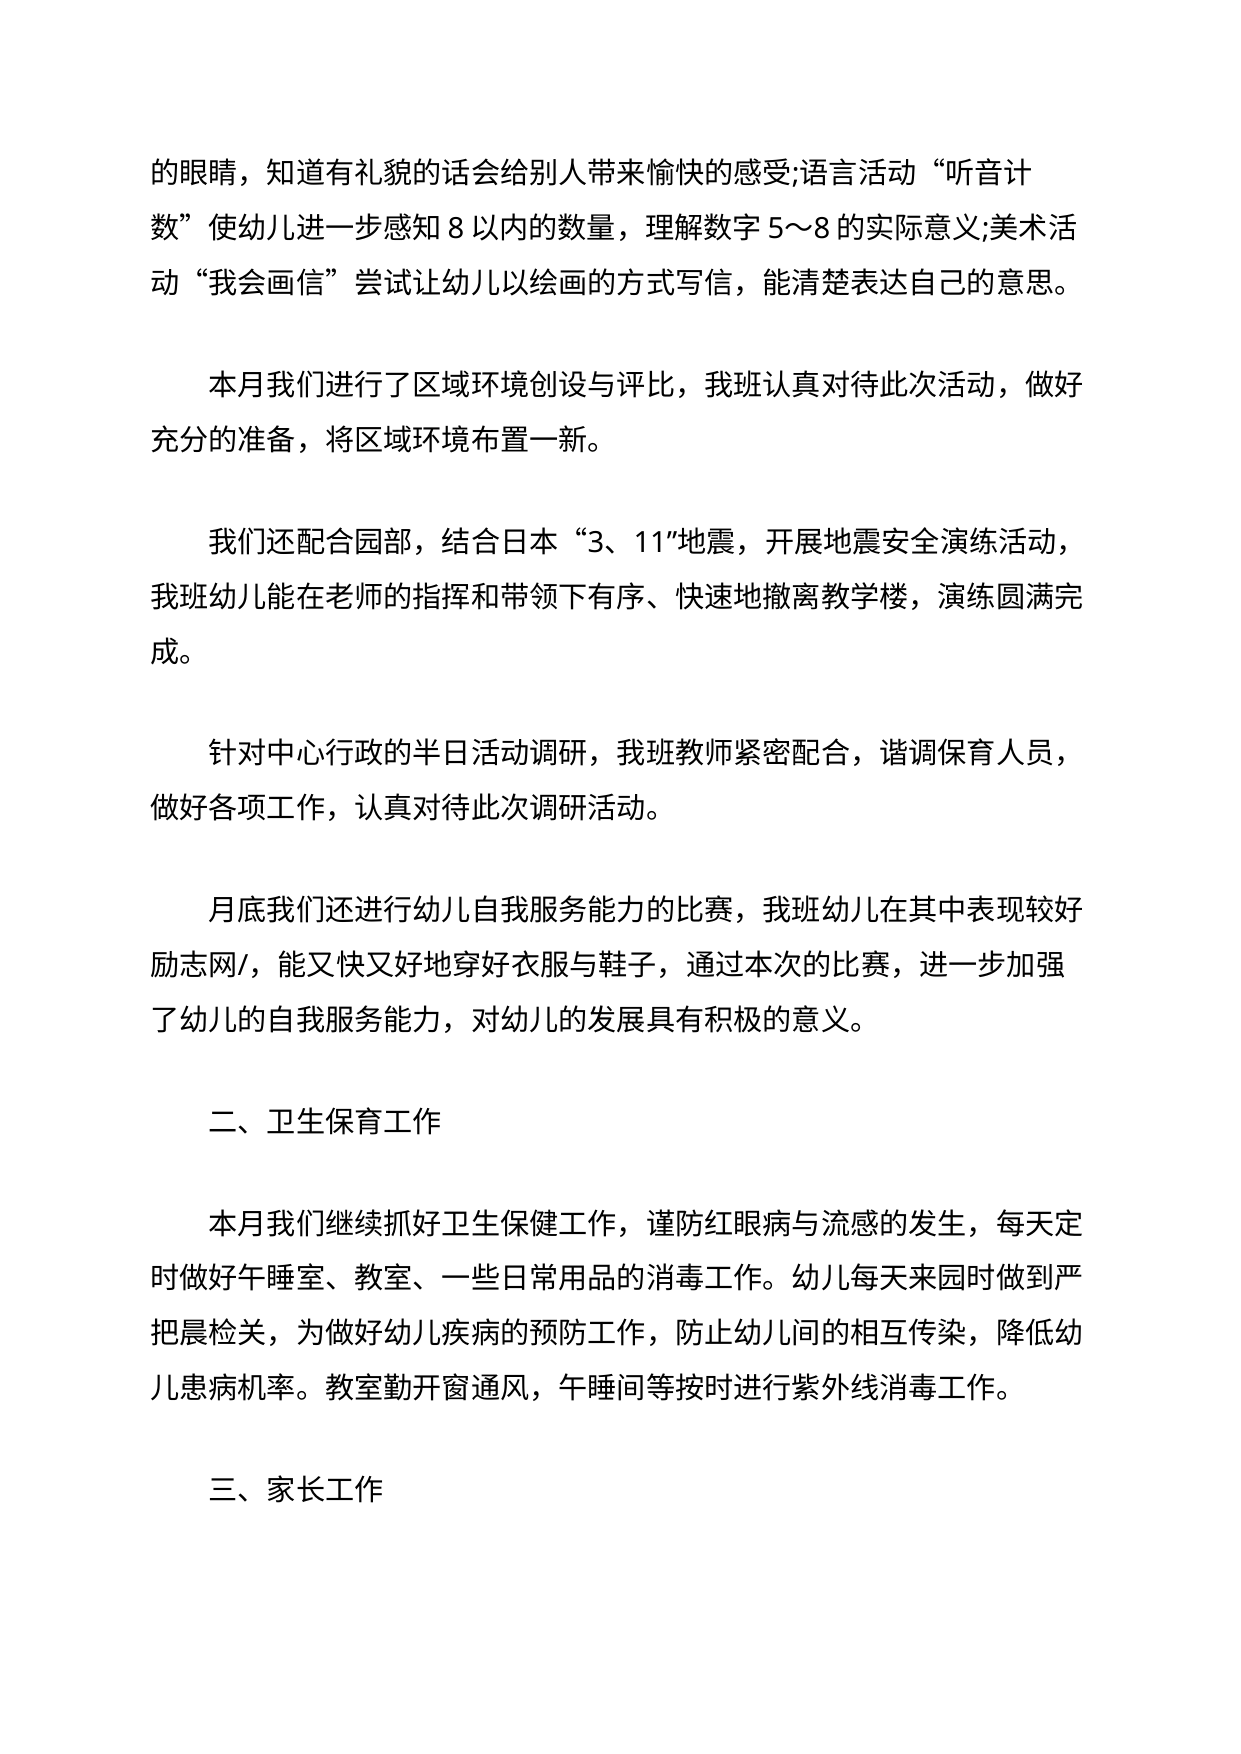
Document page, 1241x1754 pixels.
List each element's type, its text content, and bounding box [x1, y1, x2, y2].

text 月底我们还进行幼儿自我服务能力的比赛，我班幼儿在其中表现较好励志网/，能又快又好地穿好衣服与鞋子，通过本次的比赛，进一步加强了幼儿的自我服务能力，对幼儿的发展具有积极的意义。 [150, 887, 1090, 1039]
text 我们还配合园部，结合日本“3、11”地震，开展地震安全演练活动，我班幼儿能在老师的指挥和带领下有序、快速地撤离教学楼，演练圆满完成。 [150, 518, 1090, 671]
text 二、卫生保育工作 [150, 1098, 1090, 1141]
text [150, 150, 1090, 302]
text 针对中心行政的半日活动调研，我班教师紧密配合，谐调保育人员，做好各项工作，认真对待此次调研活动。 [150, 730, 1090, 827]
text 三、家长工作 [150, 1467, 1090, 1509]
text 本月我们继续抓好卫生保健工作，谨防红眼病与流感的发生，每天定时做好午睡室、教室、一些日常用品的消毒工作。幼儿每天来园时做到严把晨检关，为做好幼儿疾病的预防工作，防止幼儿间的相互传染，降低幼儿患病机率。教室勤开窗通风，午睡间等按时进行紫外线消毒工作。 [150, 1200, 1090, 1407]
text 本月我们进行了区域环境创设与评比，我班认真对待此次活动，做好充分的准备，将区域环境布置一新。 [150, 362, 1090, 459]
